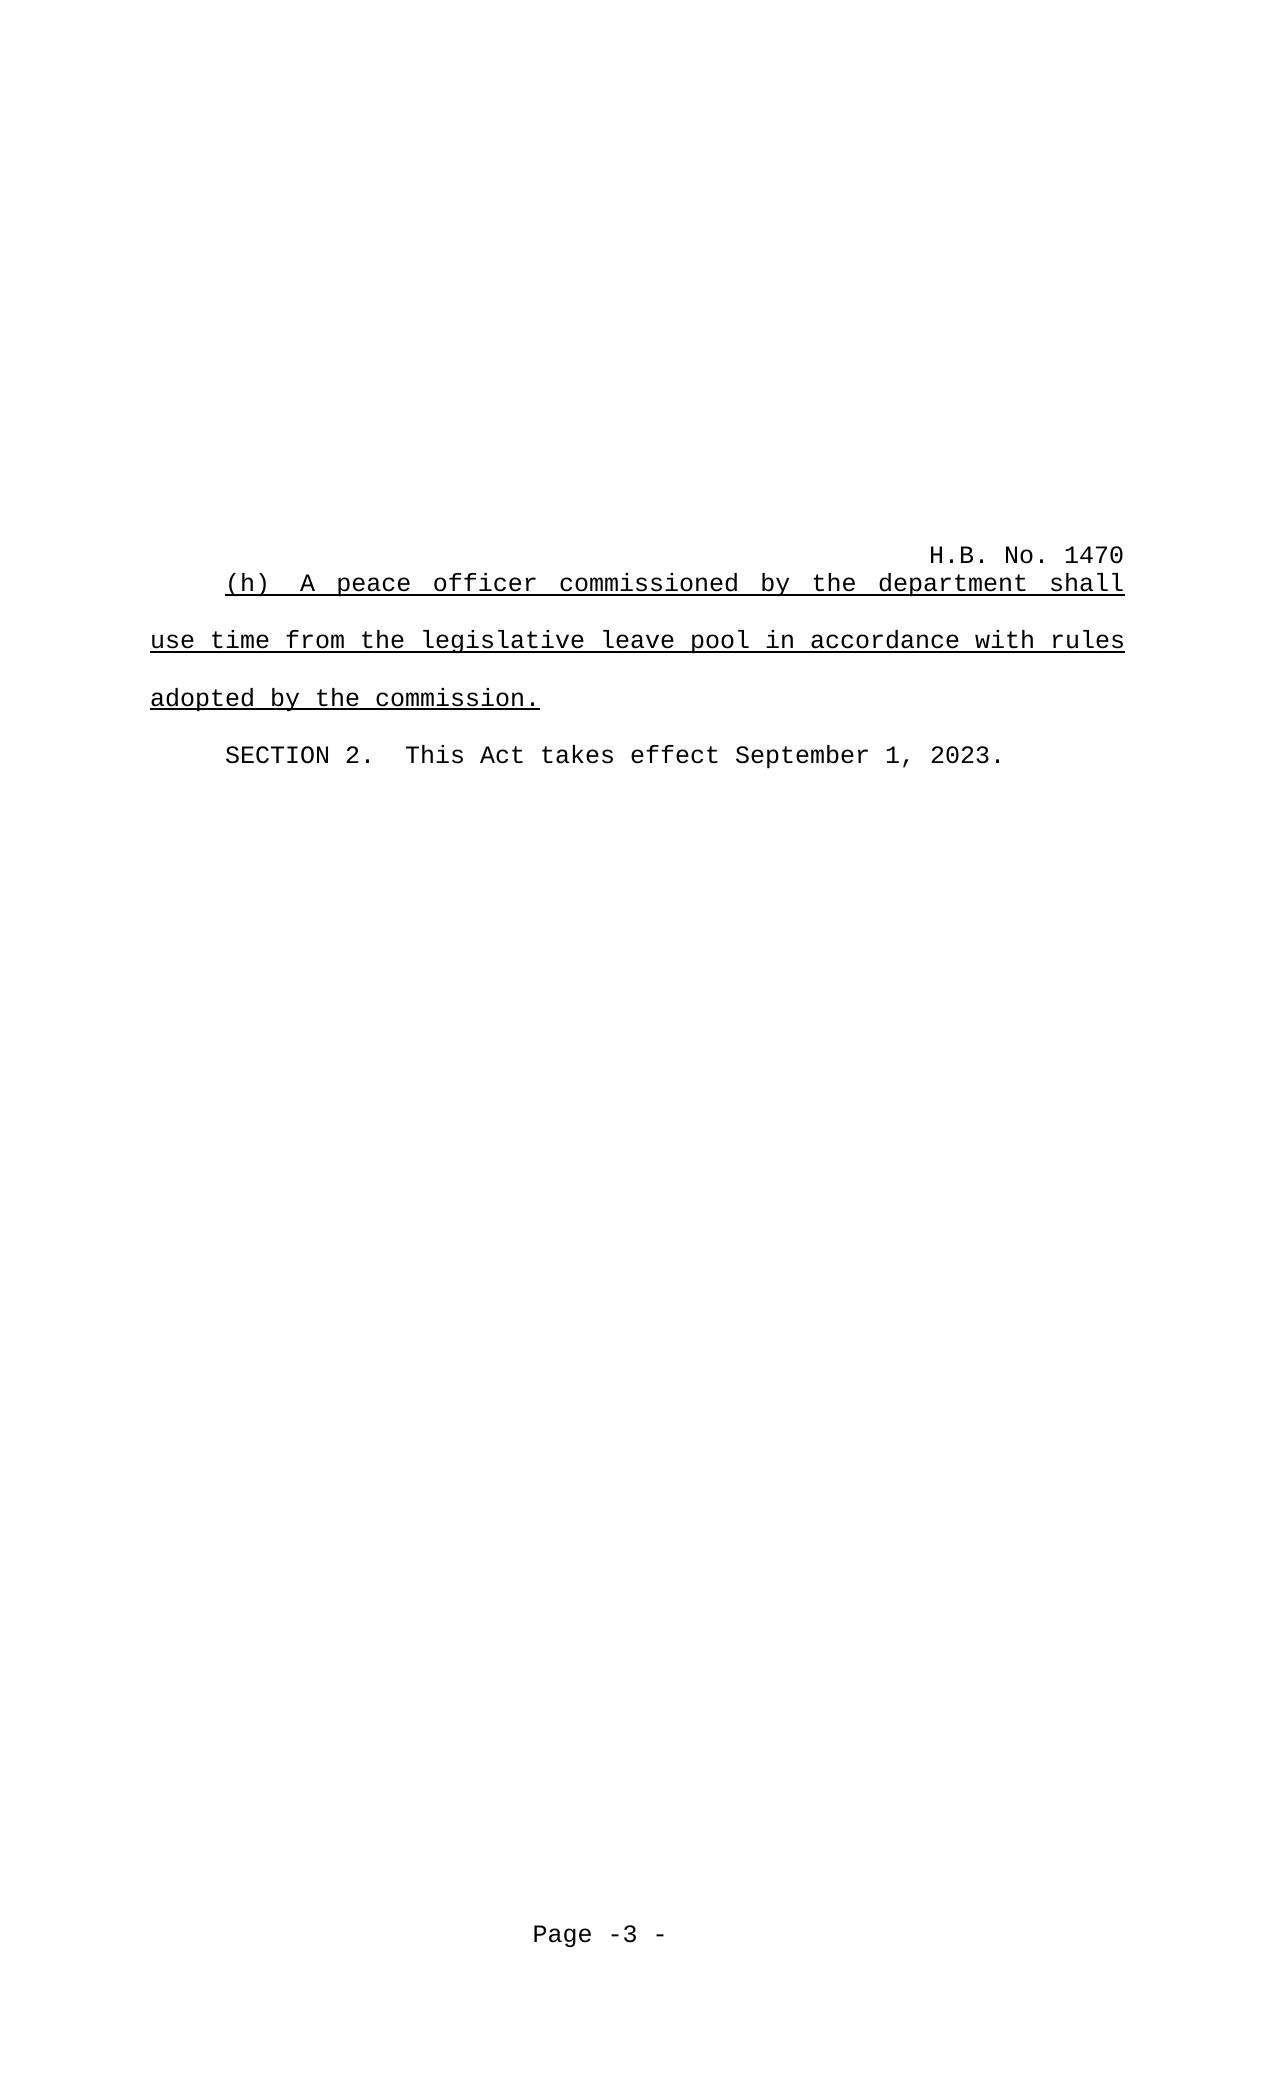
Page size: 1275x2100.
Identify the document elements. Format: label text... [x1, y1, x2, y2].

text SECTION 2. This Act takes effect September 1, 2023. [150, 742, 1125, 771]
text (h) A peace officer commissioned by the department shall use time from the legislative leave pool in accordance with rules adopted by the commission. [150, 571, 1125, 651]
text (h) A peace officer commissioned by the department shall use time from the legislative leave pool in accordance with rules adopted by the commission. [150, 653, 1125, 713]
